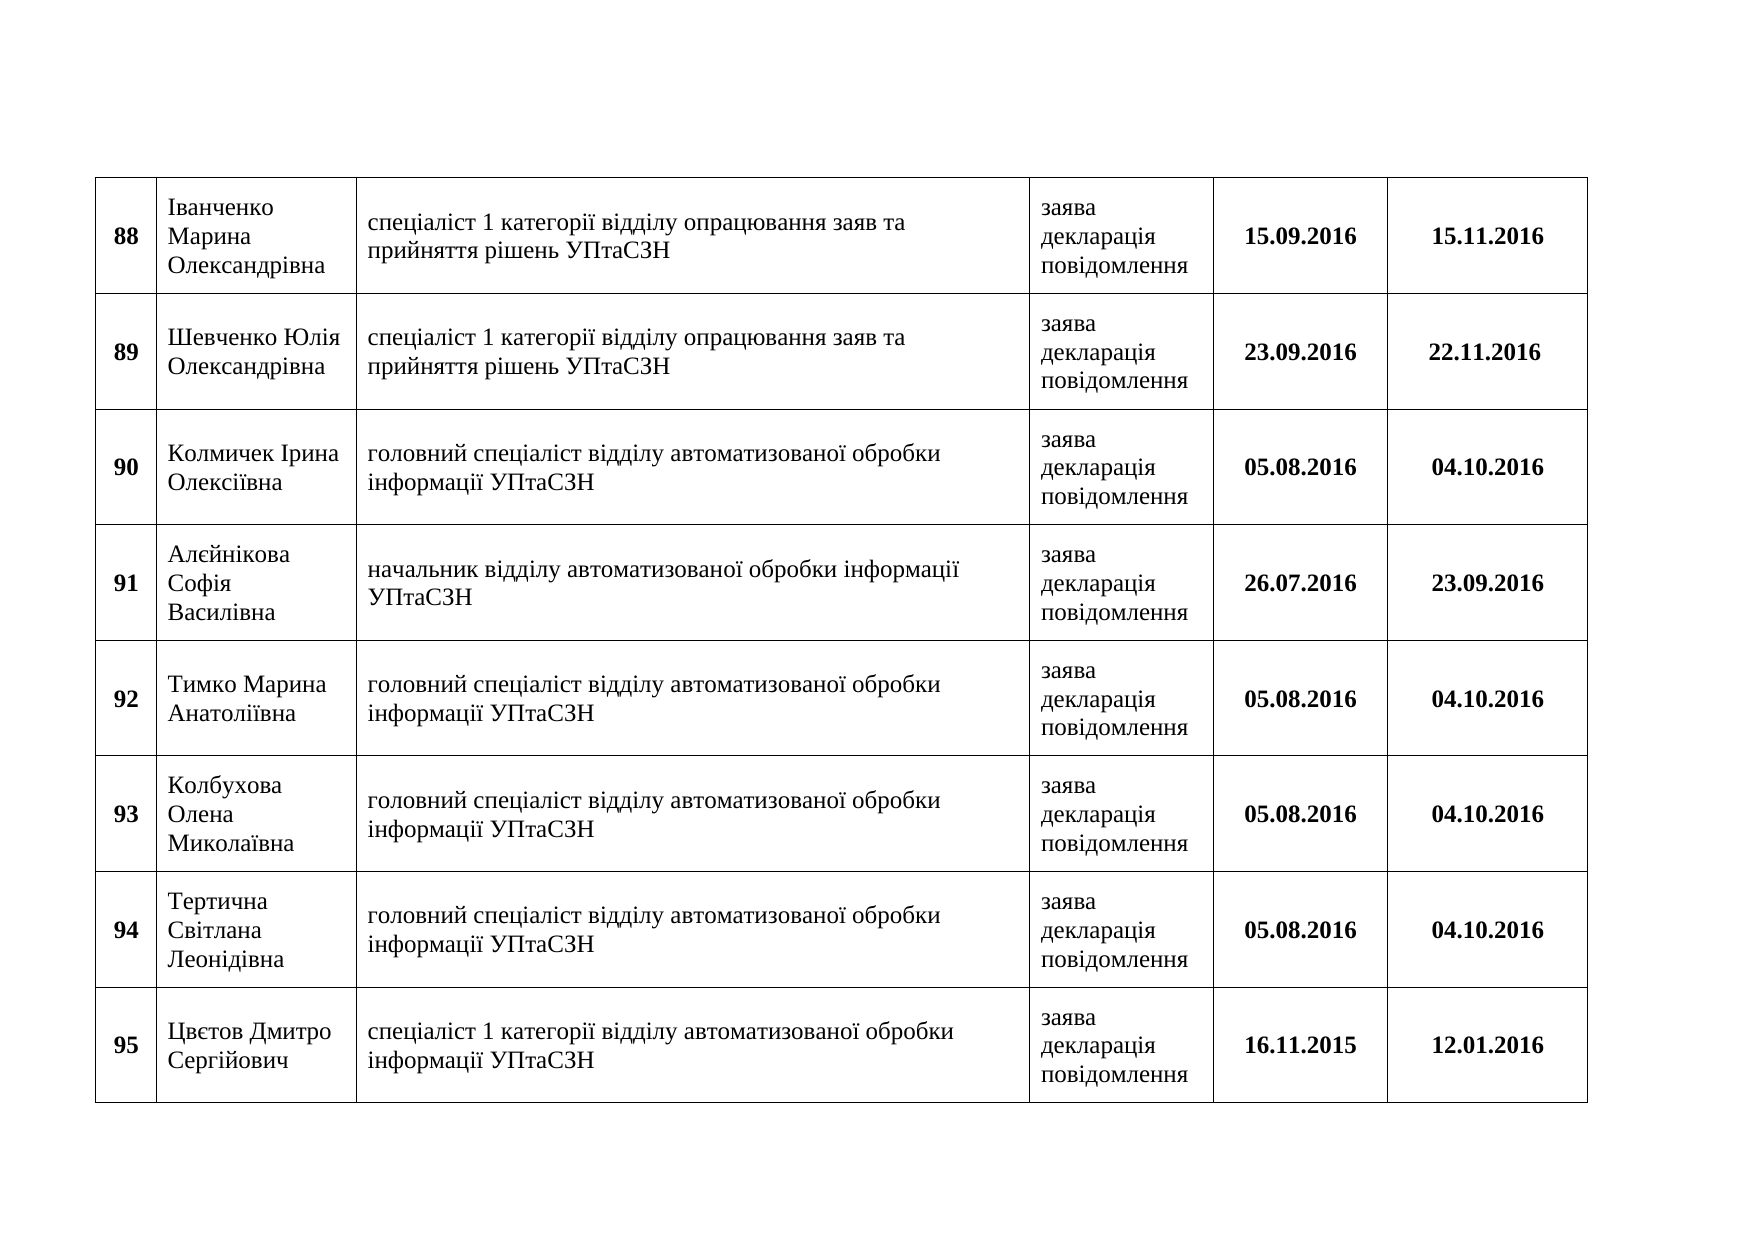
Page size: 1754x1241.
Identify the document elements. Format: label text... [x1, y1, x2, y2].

table_cell заява декларація повідомлення [1030, 294, 1213, 408]
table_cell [1030, 178, 1213, 293]
table_cell 15.11.2016 [1388, 178, 1587, 293]
table_cell 16.11.2015 [1214, 988, 1387, 1102]
table_cell Колмичек Ірина Олексіївна [157, 410, 356, 524]
table_cell заява декларація повідомлення [1030, 410, 1213, 524]
table_cell 04.10.2016 [1388, 641, 1587, 755]
table_cell 26.07.2016 [1214, 525, 1387, 640]
table_cell 23.09.2016 [1214, 294, 1387, 408]
table_cell 23.09.2016 [1388, 525, 1587, 640]
table_cell 12.01.2016 [1388, 988, 1587, 1102]
table_cell заява декларація повідомлення [1030, 525, 1213, 640]
table_cell головний спеціаліст відділу автоматизованої обробки інформації УПтаСЗН [357, 756, 1029, 871]
table_cell заява декларація повідомлення [1030, 641, 1213, 755]
table_cell 88 [96, 178, 156, 293]
table_cell 94 [96, 872, 156, 987]
table_cell заява декларація повідомлення [1030, 756, 1213, 871]
table_cell 05.08.2016 [1214, 641, 1387, 755]
table_cell спеціаліст 1 категорії відділу опрацювання заяв та прийняття рішень УПтаСЗН [357, 294, 1029, 408]
table_cell Колбухова Олена Миколаївна [157, 756, 356, 871]
table_cell Цвєтов Дмитро Сергійович [157, 988, 356, 1102]
table_cell Шевченко Юлія Олександрівна [157, 294, 356, 408]
table_cell 92 [96, 641, 156, 755]
table_cell 15.09.2016 [1214, 178, 1387, 293]
table_cell 93 [96, 756, 156, 871]
table_cell 05.08.2016 [1214, 872, 1387, 987]
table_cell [1030, 988, 1213, 1102]
table_cell Тертична Світлана Леонідівна [157, 872, 356, 987]
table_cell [357, 178, 1029, 293]
table_cell 22.11.2016 [1388, 294, 1587, 408]
table_cell 04.10.2016 [1388, 872, 1587, 987]
table_cell 04.10.2016 [1388, 410, 1587, 524]
table_cell заява декларація повідомлення [1030, 872, 1213, 987]
table_cell головний спеціаліст відділу автоматизованої обробки інформації УПтаСЗН [357, 410, 1029, 524]
table_cell головний спеціаліст відділу автоматизованої обробки інформації УПтаСЗН [357, 641, 1029, 755]
table_cell 90 [96, 410, 156, 524]
table_cell головний спеціаліст відділу автоматизованої обробки інформації УПтаСЗН [357, 872, 1029, 987]
table_cell 91 [96, 525, 156, 640]
table_cell 04.10.2016 [1388, 756, 1587, 871]
table_cell начальник відділу автоматизованої обробки інформації УПтаСЗН [357, 525, 1029, 640]
table_cell спеціаліст 1 категорії відділу автоматизованої обробки інформації УПтаСЗН [357, 988, 1029, 1102]
table_cell Алєйнікова Софія Василівна [157, 525, 356, 640]
table_cell 95 [96, 988, 156, 1102]
table_cell 05.08.2016 [1214, 410, 1387, 524]
table_cell Іванченко Марина Олександрівна [157, 178, 356, 293]
table_cell Тимко Марина Анатоліївна [157, 641, 356, 755]
table_cell 05.08.2016 [1214, 756, 1387, 871]
table_cell 89 [96, 294, 156, 408]
